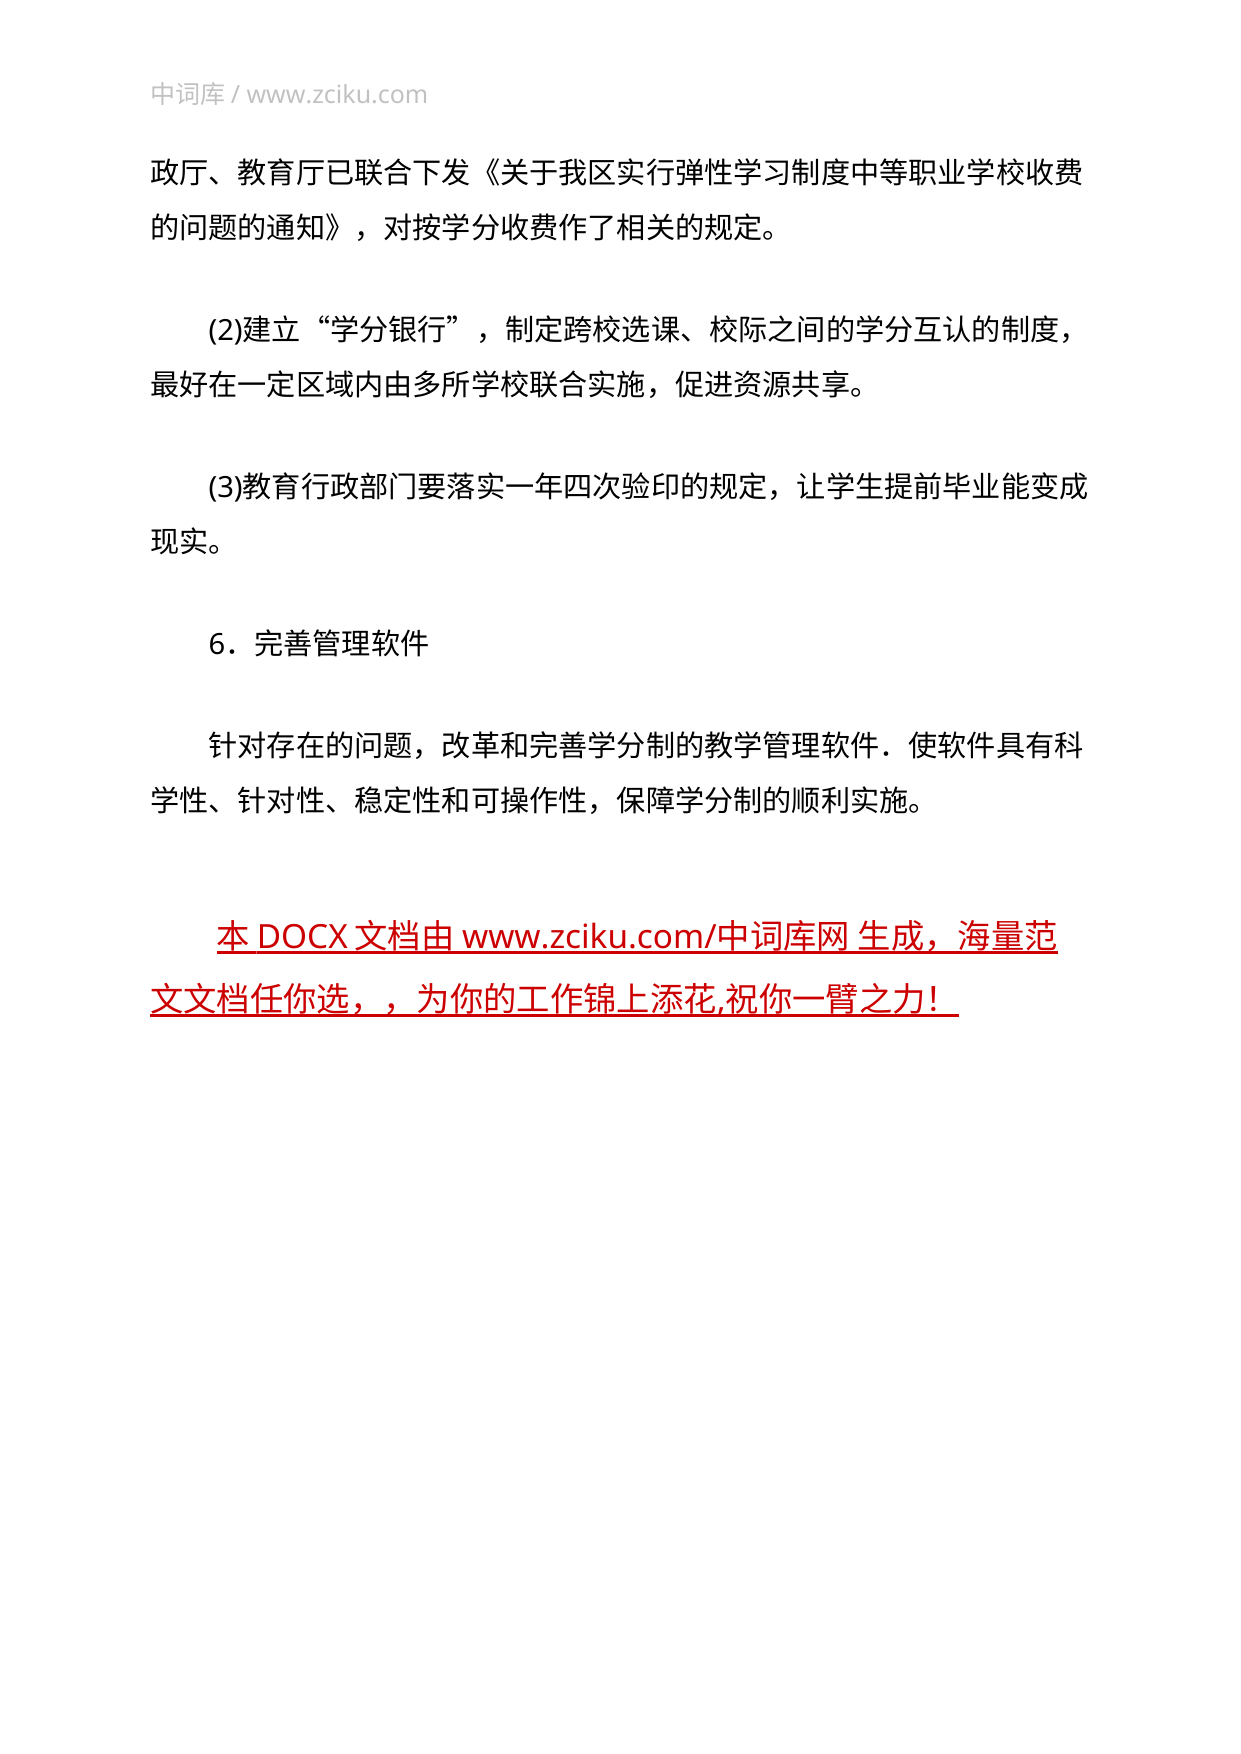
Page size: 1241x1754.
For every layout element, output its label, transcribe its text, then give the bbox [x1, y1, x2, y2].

text (3)教育行政部门要落实一年四次验印的规定，让学生提前毕业能变成现实。 [150, 463, 1090, 561]
text 本DOCX文档由 www.zciku.com/中词库网 生成，海量范文文档任你选，，为你的工作锦上添花,祝你一臂之力！ [150, 910, 1090, 1021]
text 6．完善管理软件 [150, 620, 1090, 663]
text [150, 150, 1090, 247]
text 针对存在的问题，改革和完善学分制的教学管理软件．使软件具有科学性、针对性、稳定性和可操作性，保障学分制的顺利实施。 [150, 722, 1090, 819]
text (2)建立“学分银行”，制定跨校选课、校际之间的学分互认的制度，最好在一定区域内由多所学校联合实施，促进资源共享。 [150, 307, 1090, 404]
